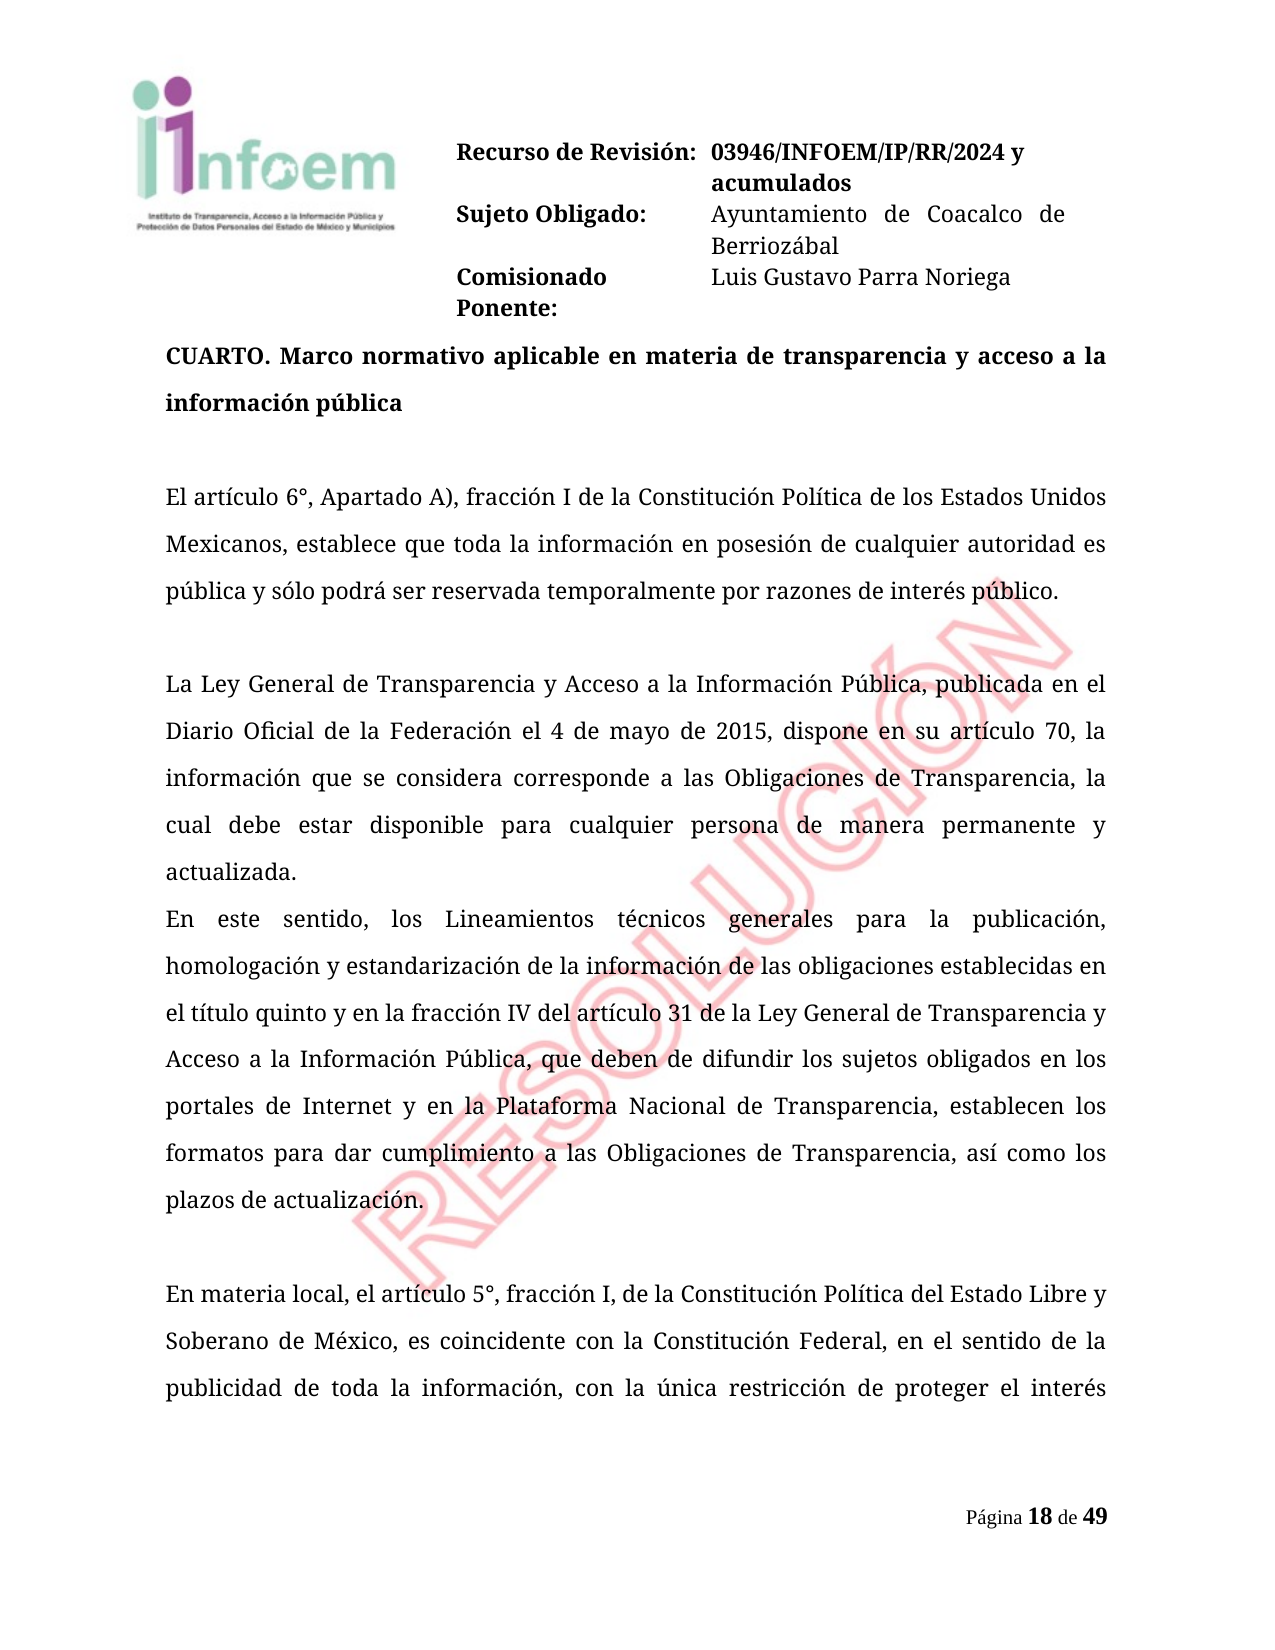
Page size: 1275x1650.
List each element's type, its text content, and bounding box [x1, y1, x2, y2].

text CUARTO. Marco normativo aplicable en materia de transparencia y acceso a la información pública [165, 340, 1107, 418]
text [165, 1278, 1107, 1403]
picture [3, 11, 1275, 1650]
text El artículo 6°, Apartado A), fracción I de la Constitución Política de los Estados Unidos Mexicanos, establece que toda la información en posesión de cualquier autoridad es pública y sólo podrá ser reservada temporalmente por razones de interés público. [165, 481, 1107, 606]
text En este sentido, los Lineamientos técnicos generales para la publicación, homologación y estandarización de la información de las obligaciones establecidas en el título quinto y en la fracción IV del artículo 31 de la Ley General de Transparencia y Acceso a la Información Pública, que deben de difundir los sujetos obligados en los portales de Internet y en la Plataforma Nacional de Transparencia, establecen los formatos para dar cumplimiento a las Obligaciones de Transparencia, así como los plazos de actualización. [165, 903, 1107, 1215]
text La Ley General de Transparencia y Acceso a la Información Pública, publicada en el Diario Oficial de la Federación el 4 de mayo de 2015, dispone en su artículo 70, la información que se considera corresponde a las Obligaciones de Transparencia, la cual debe estar disponible para cualquier persona de manera permanente y actualizada. [165, 668, 1107, 887]
